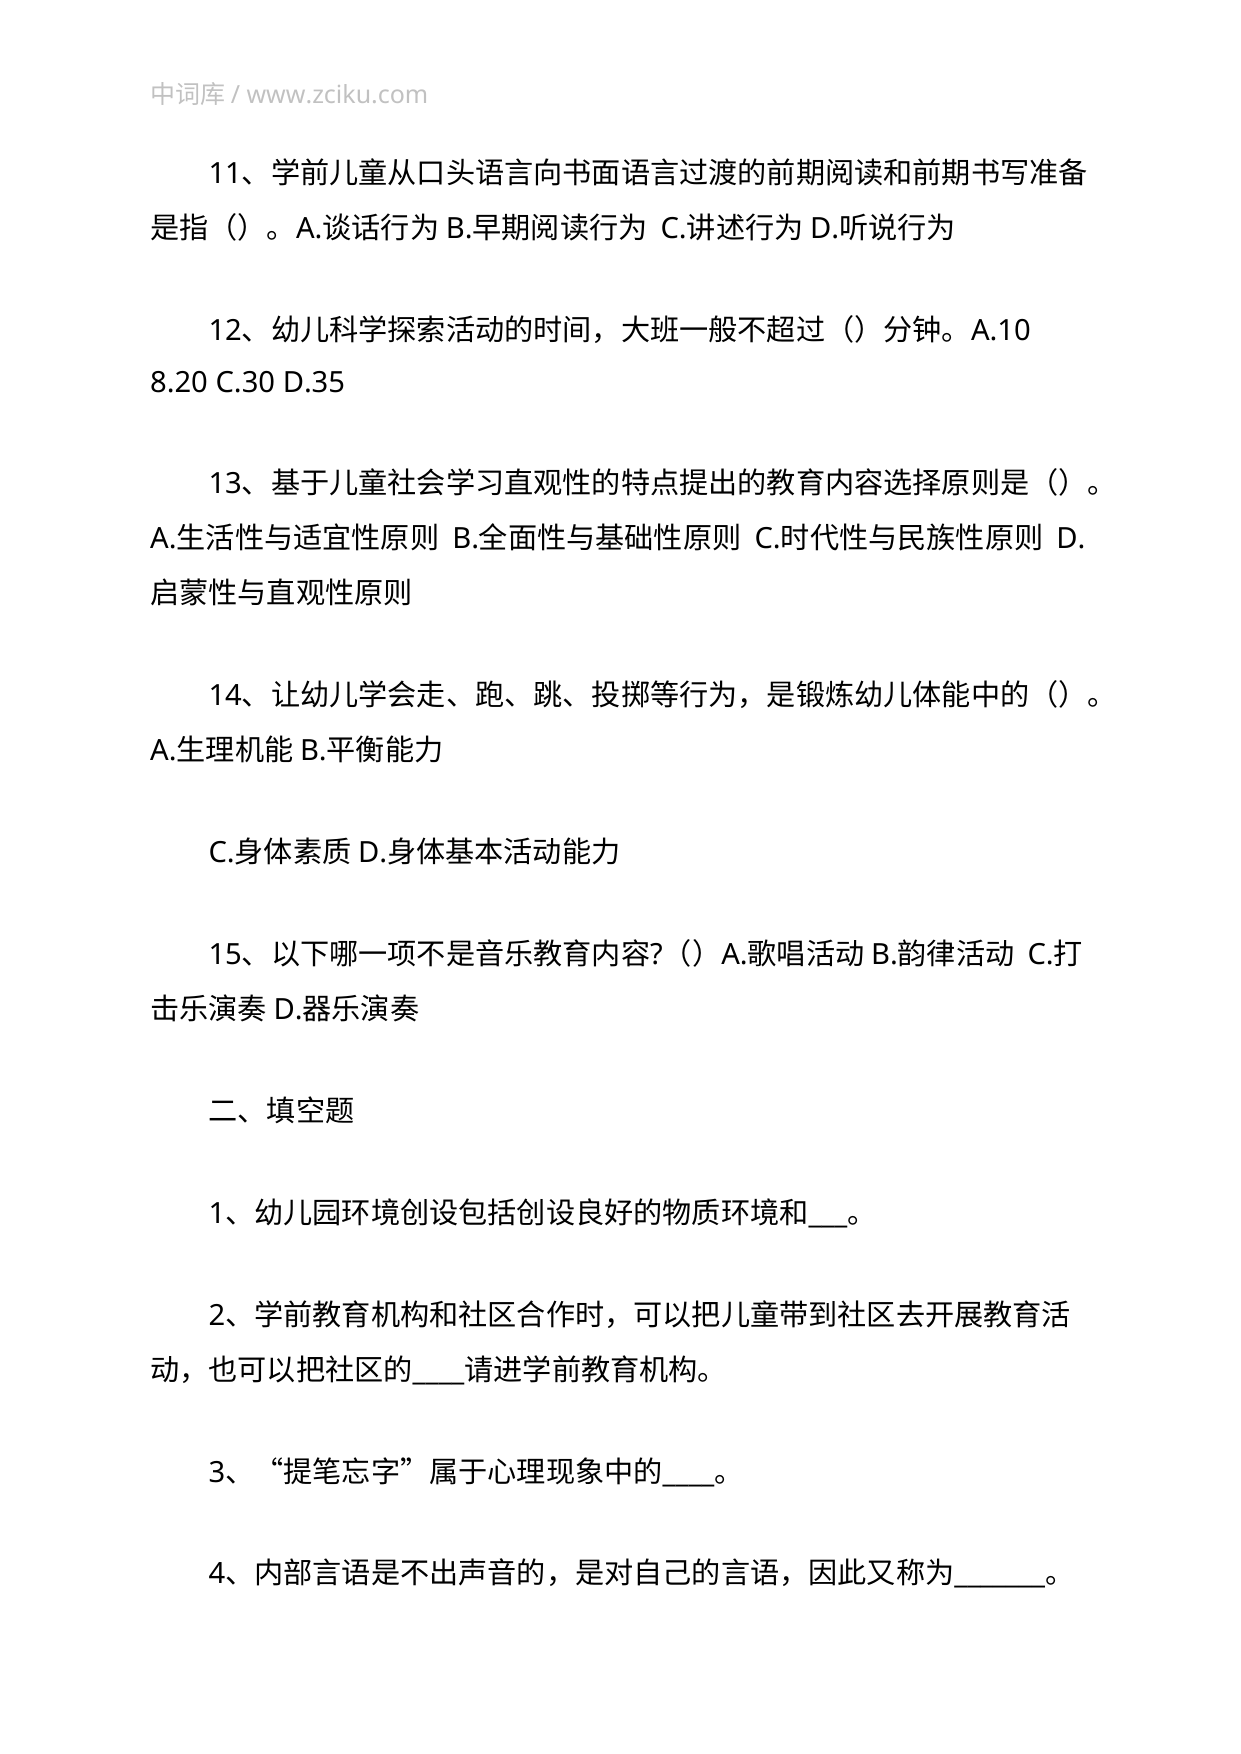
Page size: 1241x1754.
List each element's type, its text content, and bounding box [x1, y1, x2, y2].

text 15、以下哪一项不是音乐教育内容?（）A.歌唱活动 B.韵律活动 C.打击乐演奏 D.器乐演奏 [150, 930, 1090, 1028]
text 二、填空题 [150, 1087, 1090, 1130]
text 11、学前儿童从口头语言向书面语言过渡的前期阅读和前期书写准备是指（）。A.谈话行为 B.早期阅读行为 C.讲述行为 D.听说行为 [150, 150, 1090, 247]
text 12、幼儿科学探索活动的时间，大班一般不超过（）分钟。A.10 8.20 C.30 D.35 [150, 307, 1090, 401]
text 14、让幼儿学会走、跑、跳、投掷等行为，是锻炼幼儿体能中的（）。A.生理机能 B.平衡能力 [150, 671, 1090, 769]
text 1、幼儿园环境创设包括创设良好的物质环境和___。 [150, 1189, 1090, 1232]
text 13、基于儿童社会学习直观性的特点提出的教育内容选择原则是（）。A.生活性与适宜性原则 B.全面性与基础性原则 C.时代性与民族性原则 D.启蒙性与直观性原则 [150, 460, 1090, 612]
text C.身体素质 D.身体基本活动能力 [150, 828, 1090, 871]
text 3、“提笔忘字”属于心理现象中的____。 [150, 1448, 1090, 1491]
text 4、内部言语是不出声音的，是对自己的言语，因此又称为_______。 [150, 1550, 1090, 1592]
text 2、学前教育机构和社区合作时，可以把儿童带到社区去开展教育活动，也可以把社区的____请进学前教育机构。 [150, 1291, 1090, 1388]
